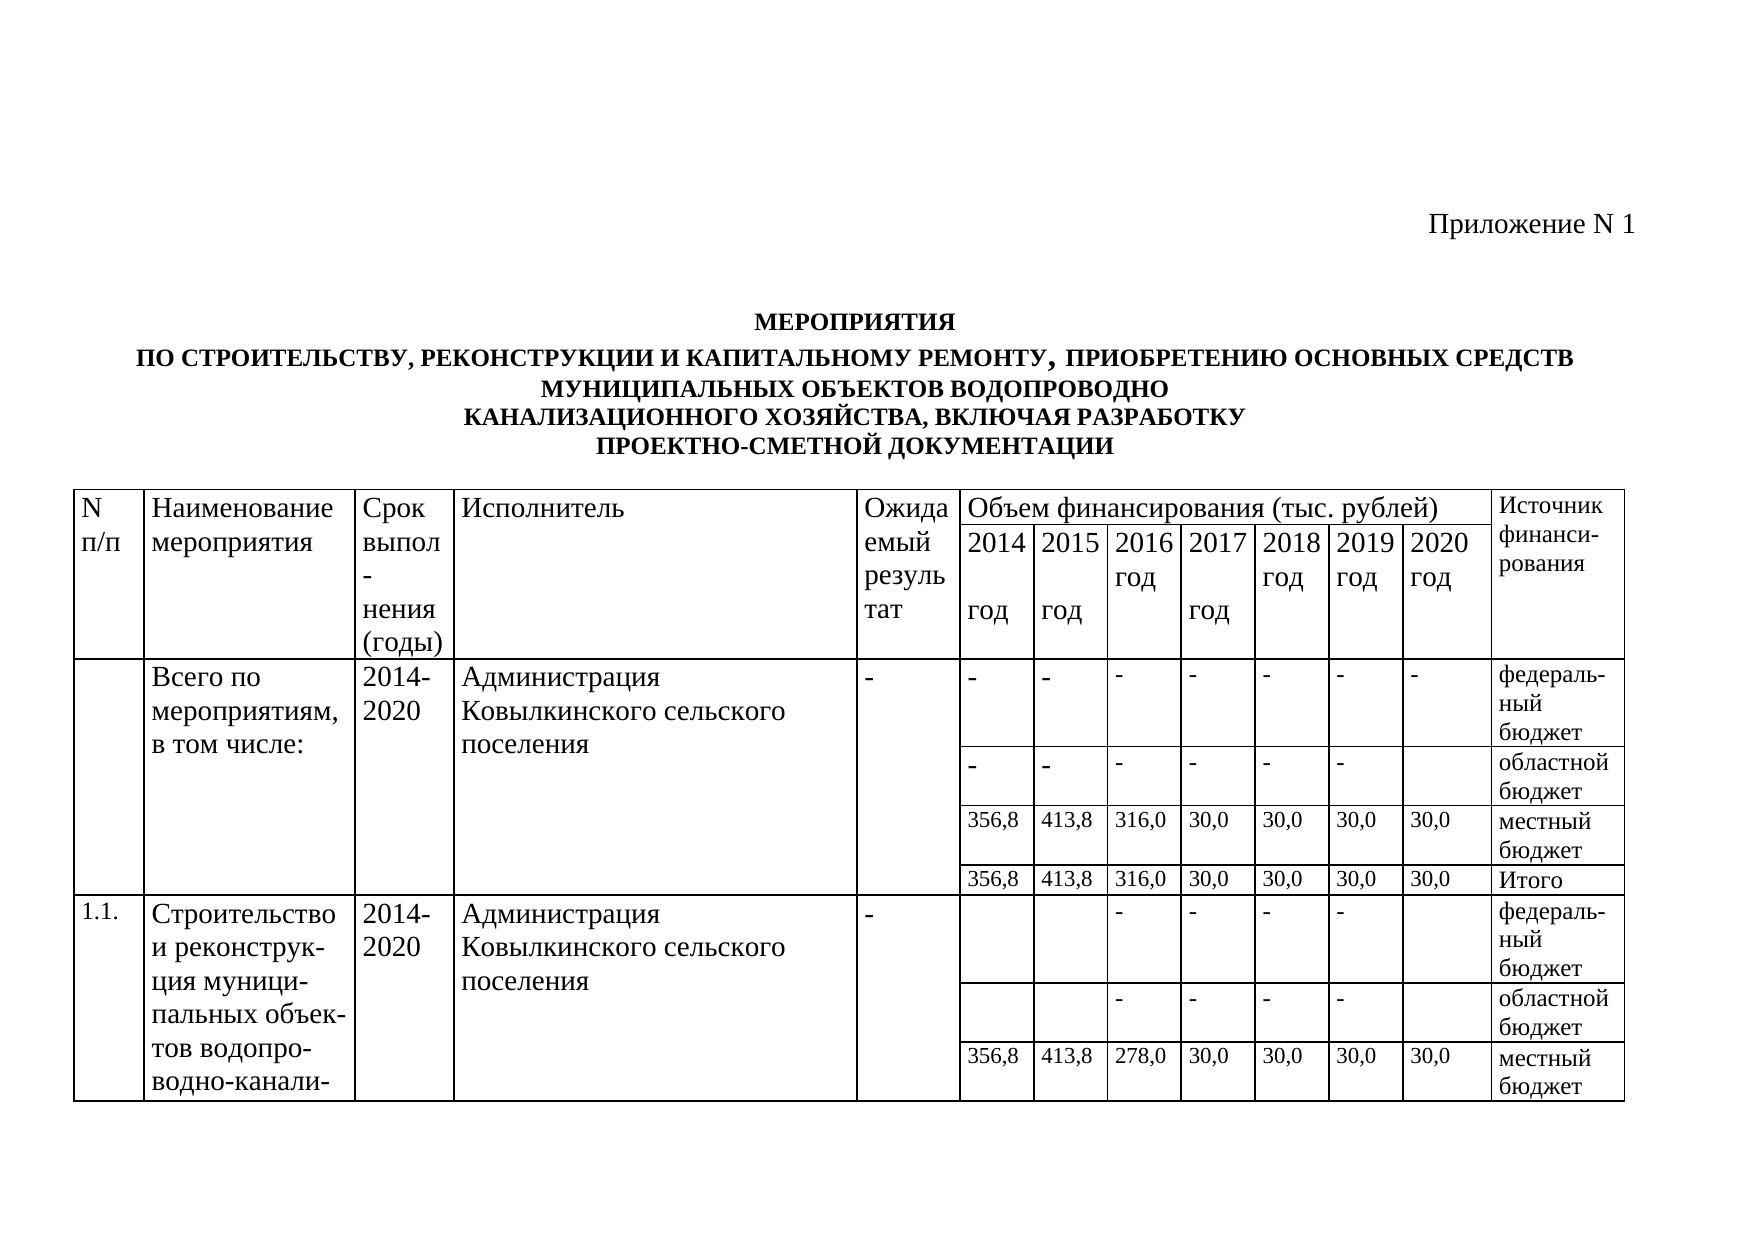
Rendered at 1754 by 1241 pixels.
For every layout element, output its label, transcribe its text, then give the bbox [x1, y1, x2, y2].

table_cell федераль- ный бюджет [1492, 660, 1624, 746]
table_cell - [1108, 896, 1180, 982]
table_cell 30,0 [1256, 1043, 1328, 1100]
table_cell [1404, 747, 1491, 805]
table_cell 2014 год [961, 525, 1033, 658]
table_cell 30,0 [1256, 806, 1328, 864]
table_cell областной бюджет [1492, 984, 1624, 1041]
table_cell 356,8 [961, 806, 1033, 864]
table_cell местный бюджет [1492, 1043, 1624, 1100]
table_cell 2020 год [1404, 525, 1491, 658]
table_cell 413,8 [1035, 866, 1107, 894]
table_cell Строительство и реконструк- ция муници- пальных объек- тов водопро- водно-канали- зационного хозяйства, приобретение основных средств [145, 896, 354, 1100]
table_header N п/п [75, 490, 143, 658]
table_cell 2019 год [1330, 525, 1402, 658]
table_cell Итого [1492, 866, 1624, 894]
table_cell - [1256, 984, 1328, 1041]
table_cell - [1182, 747, 1254, 805]
table_cell 2017 год [1182, 525, 1254, 658]
table_cell - [1035, 747, 1107, 805]
text Приложение N 1 [74, 206, 1636, 239]
table_cell 316,0 [1108, 866, 1180, 894]
table_cell 30,0 [1330, 1043, 1402, 1100]
table_cell 30,0 [1182, 866, 1254, 894]
table_cell областной бюджет [1492, 747, 1624, 805]
table_cell 356,8 [961, 866, 1033, 894]
table_cell 30,0 [1330, 866, 1402, 894]
table_cell - [1256, 896, 1328, 982]
table_cell Администрация Ковылкинского сельского поселения [455, 660, 856, 894]
table_cell [1404, 896, 1491, 982]
table_cell - [1108, 747, 1180, 805]
table_header Объем финансирования (тыс. рублей) [961, 490, 1491, 524]
table_cell 316,0 [1108, 806, 1180, 864]
table_cell 30,0 [1404, 806, 1491, 864]
table_cell 413,8 [1035, 1043, 1107, 1100]
table_cell 30,0 [1182, 806, 1254, 864]
table_cell 30,0 [1182, 1043, 1254, 1100]
table_cell - [858, 660, 959, 894]
table_cell 2014- 2020 [356, 660, 453, 894]
table_cell [961, 984, 1033, 1041]
table_cell 30,0 [1330, 806, 1402, 864]
table_header Источник финанси- рования [1492, 490, 1624, 658]
table_cell - [1330, 660, 1402, 746]
table_cell [961, 896, 1033, 982]
table_cell 356,8 [961, 1043, 1033, 1100]
text ПРОЕКТНО-СМЕТНОЙ ДОКУМЕНТАЦИИ [74, 431, 1636, 460]
table_cell - [961, 747, 1033, 805]
table_cell [1035, 896, 1107, 982]
table_cell - [1404, 660, 1491, 746]
table_cell - [1108, 984, 1180, 1041]
table_cell 2016 год [1108, 525, 1180, 658]
table_cell - [1256, 660, 1328, 746]
table_cell - [858, 896, 959, 1100]
table_cell 30,0 [1404, 866, 1491, 894]
table_cell 30,0 [1256, 866, 1328, 894]
table_cell 2015 год [1035, 525, 1107, 658]
table_cell - [1182, 896, 1254, 982]
table_cell [1404, 984, 1491, 1041]
table_cell 278,0 [1108, 1043, 1180, 1100]
table_cell федераль- ный бюджет [1492, 896, 1624, 982]
table_header Наименование мероприятия [145, 490, 354, 658]
table_cell - [1108, 660, 1180, 746]
text КАНАЛИЗАЦИОННОГО ХОЗЯЙСТВА, ВКЛЮЧАЯ РАЗРАБОТКУ [74, 402, 1636, 431]
text ПО СТРОИТЕЛЬСТВУ, РЕКОНСТРУКЦИИ И КАПИТАЛЬНОМУ РЕМОНТУ, ПРИОБРЕТЕНИЮ ОСНОВНЫХ СРЕДСТВ [74, 335, 1636, 374]
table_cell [455, 896, 856, 1100]
table_header Ожидаемый результат [858, 490, 959, 658]
table_cell 2018 год [1256, 525, 1328, 658]
table_cell 2014- 2020 [356, 896, 453, 1100]
table_cell - [961, 660, 1033, 746]
table_cell - [1330, 984, 1402, 1041]
table_cell Всего по мероприятиям, в том числе: [145, 660, 354, 894]
table_cell - [1182, 984, 1254, 1041]
text МЕРОПРИЯТИЯ [74, 307, 1636, 335]
table_cell - [1256, 747, 1328, 805]
table_cell 1.1. [75, 896, 143, 1100]
table_cell [75, 660, 143, 894]
table_cell - [1330, 896, 1402, 982]
text МУНИЦИПАЛЬНЫХ ОБЪЕКТОВ ВОДОПРОВОДНО [74, 374, 1636, 402]
table_cell 413,8 [1035, 806, 1107, 864]
table_cell - [1182, 660, 1254, 746]
table_cell местный бюджет [1492, 806, 1624, 864]
table_cell 30,0 [1404, 1043, 1491, 1100]
table_cell - [1330, 747, 1402, 805]
table_cell [1035, 984, 1107, 1041]
table_cell - [1035, 660, 1107, 746]
table_header Исполнитель [455, 490, 856, 658]
table_header Срок выпол- нения (годы) [356, 490, 453, 658]
